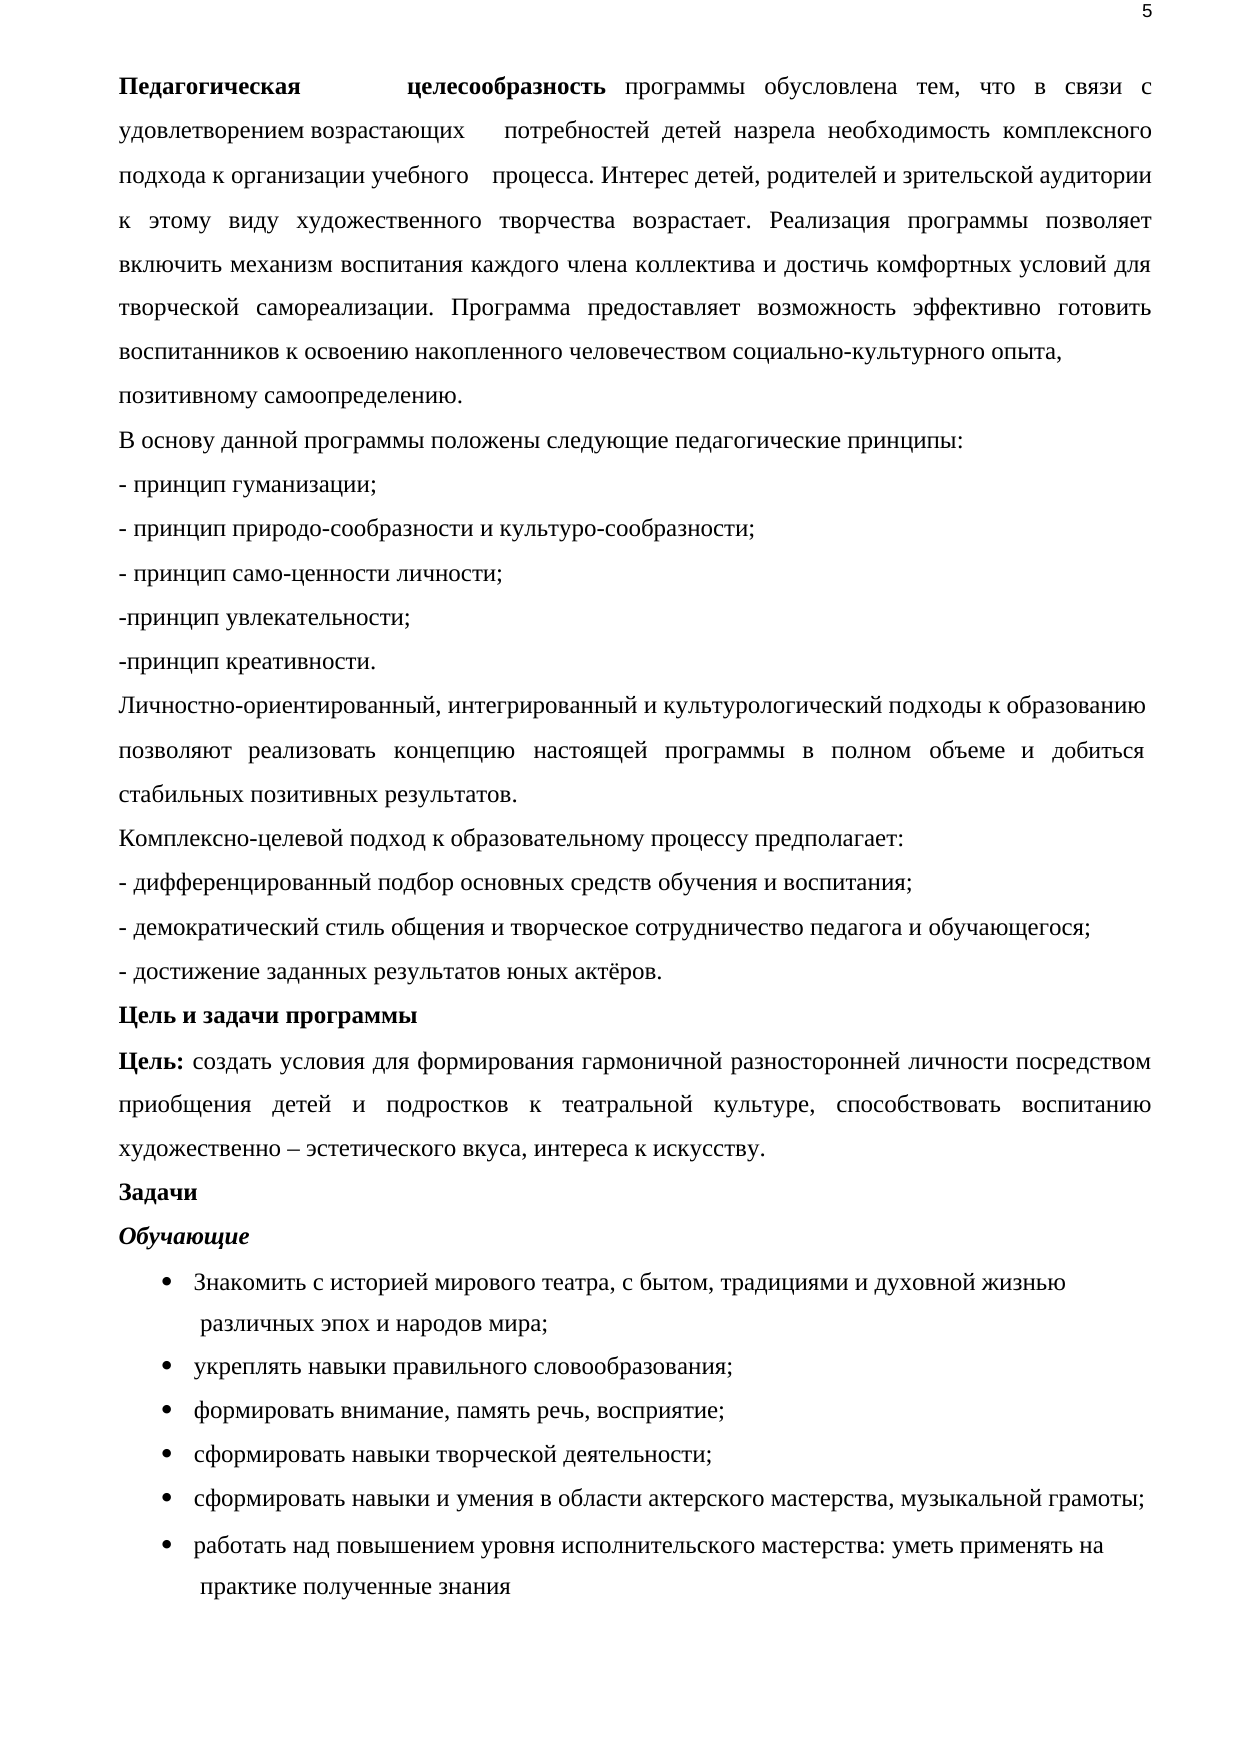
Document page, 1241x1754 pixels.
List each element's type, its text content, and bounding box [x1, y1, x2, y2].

text -принцип креативности. [118, 646, 1152, 675]
list укреплять навыки правильного словообразования; [162, 1351, 1152, 1380]
text Цель и задачи программы [118, 1001, 1152, 1029]
text Задачи [118, 1177, 1152, 1206]
table_header целесообразность программы обусловлена тем, что в связи с [310, 71, 1152, 100]
text Личностно-ориентированный, интегрированный и культурологический подходы к образованию [118, 690, 1152, 719]
list принцип природо-сообразности и культуро-сообразности; [118, 513, 1152, 542]
text В основу данной программы положены следующие педагогические принципы: [118, 425, 1152, 454]
list сформировать навыки и умения в области актерского мастерства, музыкальной грамоты; [162, 1483, 1152, 1512]
table_cell удовлетворением [119, 100, 310, 144]
list формировать внимание, память речь, восприятие; [162, 1395, 1152, 1424]
list достижение заданных результатов юных актёров. [118, 956, 1152, 984]
list принцип гуманизации; [118, 469, 1152, 498]
text Цель: создать условия для формирования гармоничной разносторонней личности посредством приобщения детей и подростков к театральной культуре, способствовать воспитанию художественно – эстетического вкуса, интереса к искусству. [118, 1046, 1152, 1162]
list принцип само-ценности личности; [118, 558, 1152, 586]
list Знакомить с историей мирового театра, с бытом, традициями и духовной жизнью различных эпох и народов мира; [162, 1267, 1152, 1337]
table_cell процесса. Интерес детей, родителей и зрительской аудитории [477, 144, 1152, 188]
table_cell возрастающих [310, 100, 477, 144]
text Комплексно-целевой подход к образовательному процессу предполагает: [118, 823, 1152, 852]
text стабильных позитивных результатов. [118, 779, 1152, 808]
list этому виду художественного творчества возрастает. Реализация программы позволяет включить механизм воспитания каждого члена коллектива и достичь комфортных условий для творческой самореализации. Программа предоставляет возможность эффективно готовить воспитанников к освоению накопленного человечеством социально-культурного опыта, [118, 205, 1152, 365]
table_header Педагогическая [119, 71, 310, 100]
table_cell подхода к организации учебного [119, 144, 477, 188]
table_cell потребностей детей назрела необходимость комплексного [477, 100, 1152, 144]
text позитивному самоопределению. [118, 381, 1152, 409]
list демократический стиль общения и творческое сотрудничество педагога и обучающегося; [118, 912, 1152, 940]
list дифференцированный подбор основных средств обучения и воспитания; [118, 867, 1152, 896]
text позволяют реализовать концепцию настоящей программы в полном объеме и добиться [118, 735, 1152, 763]
text -принцип увлекательности; [118, 602, 1152, 631]
text Обучающие [118, 1221, 1152, 1250]
list сформировать навыки творческой деятельности; [162, 1439, 1152, 1468]
list работать над повышением уровня исполнительского мастерства: уметь применять на практике полученные знания [162, 1530, 1152, 1600]
